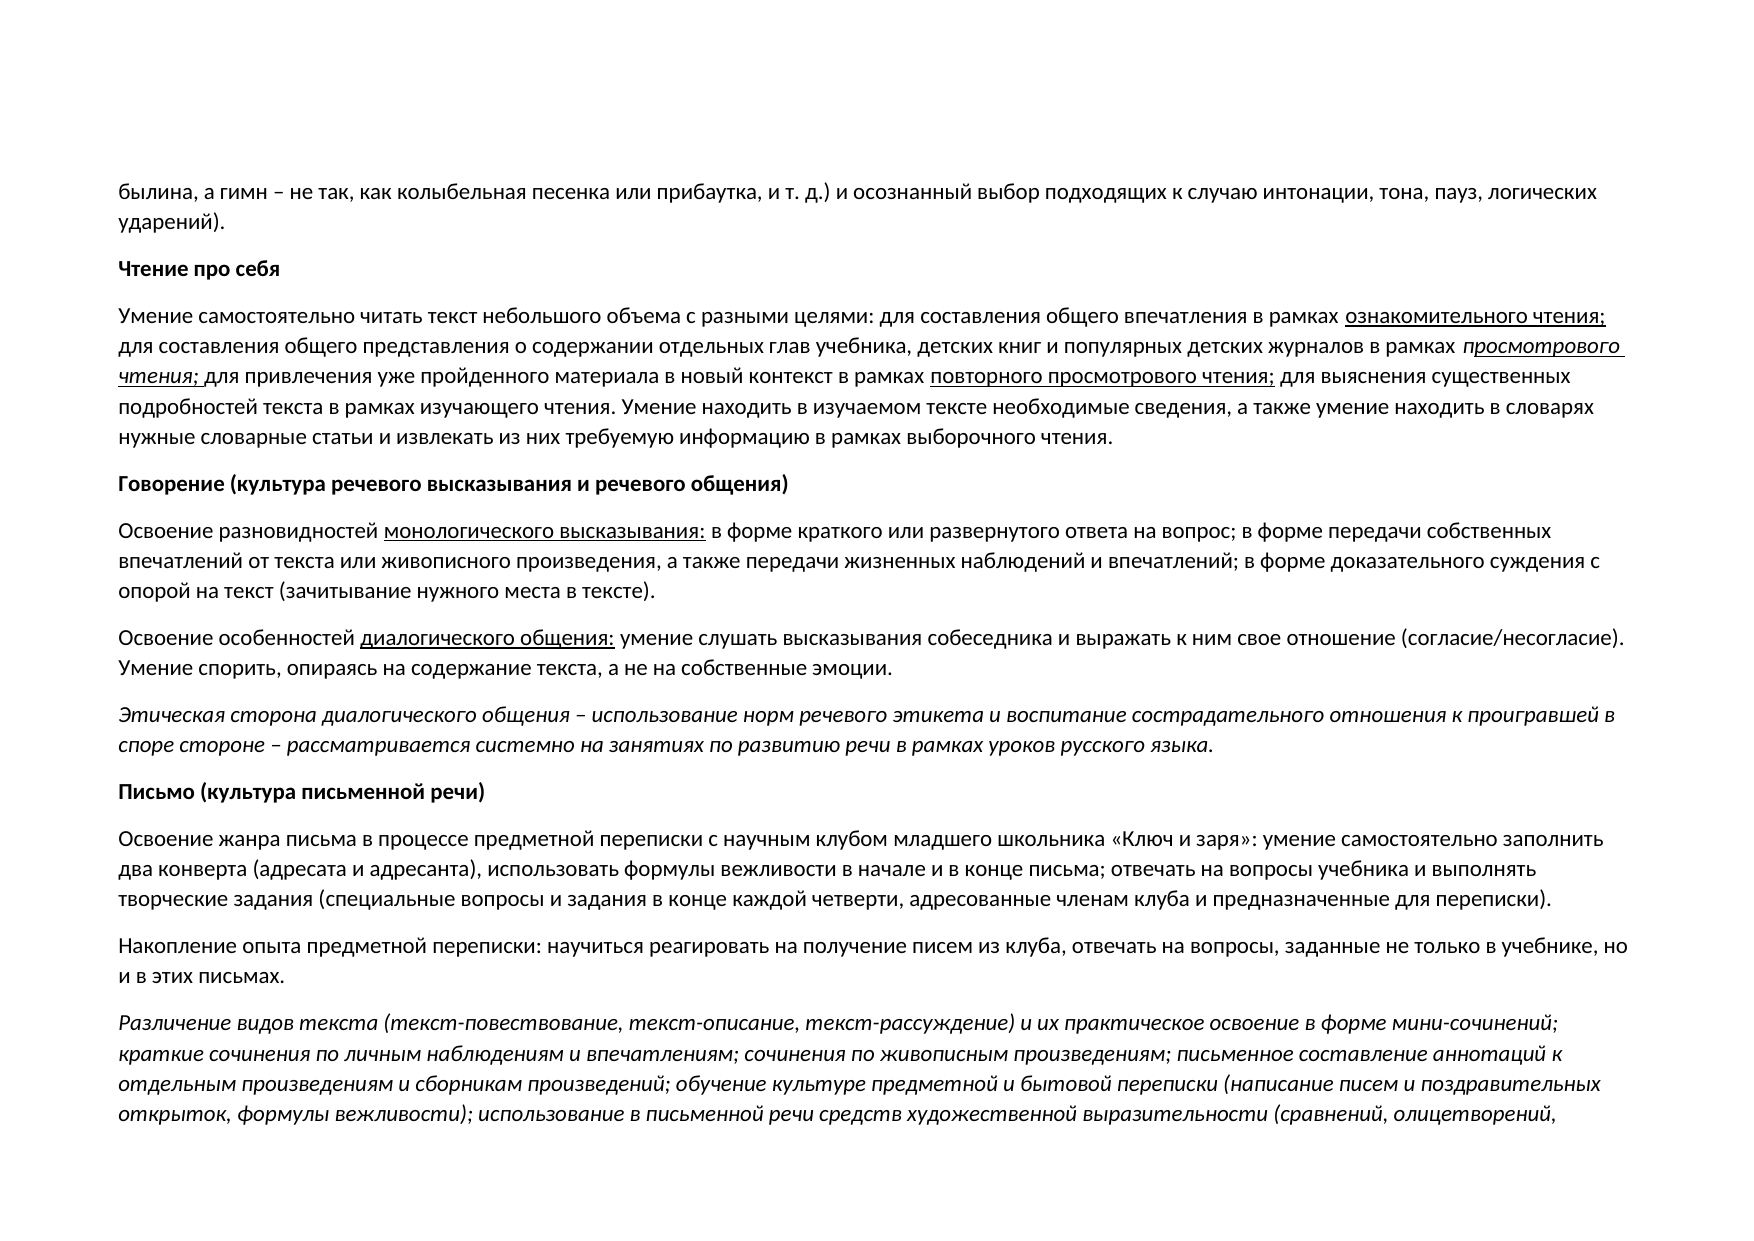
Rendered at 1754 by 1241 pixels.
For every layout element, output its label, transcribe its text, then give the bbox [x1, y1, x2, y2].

text Чтение про себя [118, 254, 1636, 282]
text Умение самостоятельно читать текст небольшого объема с разными целями: для составления общего впечатления в рамках ознакомительного чтения; для составления общего представления о содержании отдельных глав учебника, детских книг и популярных детских журналов в рамках просмотрового чтения; для привлечения уже пройденного материала в новый контекст в рамках повторного просмотрового чтения; для выяснения существенных подробностей текста в рамках изучающего чтения. Умение находить в изучаемом тексте необходимые сведения, а также умение находить в словарях нужные словарные статьи и извлекать из них требуемую информацию в рамках выборочного чтения. [118, 301, 1636, 450]
text Освоение жанра письма в процессе предметной переписки с научным клубом младшего школьника «Ключ и заря»: умение самостоятельно заполнить два конверта (адресата и адресанта), использовать формулы вежливости в начале и в конце письма; отвечать на вопросы учебника и выполнять творческие задания (специальные вопросы и задания в конце каждой четверти, адресованные членам клуба и предназначенные для переписки). [118, 824, 1636, 912]
text Письмо (культура письменной речи) [118, 777, 1636, 805]
text Освоение особенностей диалогического общения: умение слушать высказывания собеседника и выражать к ним свое отношение (согласие/несогласие). Умение спорить, опираясь на содержание текста, а не на собственные эмоции. [118, 623, 1636, 681]
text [118, 177, 1636, 235]
text Говорение (культура речевого высказывания и речевого общения) [118, 469, 1636, 497]
text Освоение разновидностей монологического высказывания: в форме краткого или развернутого ответа на вопрос; в форме передачи собственных впечатлений от текста или живописного произведения, а также передачи жизненных наблюдений и впечатлений; в форме доказательного суждения с опорой на текст (зачитывание нужного места в тексте). [118, 516, 1636, 604]
text Этическая сторона диалогического общения – использование норм речевого этикета и воспитание сострадательного отношения к проигравшей в споре стороне – рассматривается системно на занятиях по развитию речи в рамках уроков русского языка. [118, 700, 1636, 758]
text Накопление опыта предметной переписки: научиться реагировать на получение писем из клуба, отвечать на вопросы, заданные не только в учебнике, но и в этих письмах. [118, 931, 1636, 989]
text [118, 1008, 1636, 1127]
